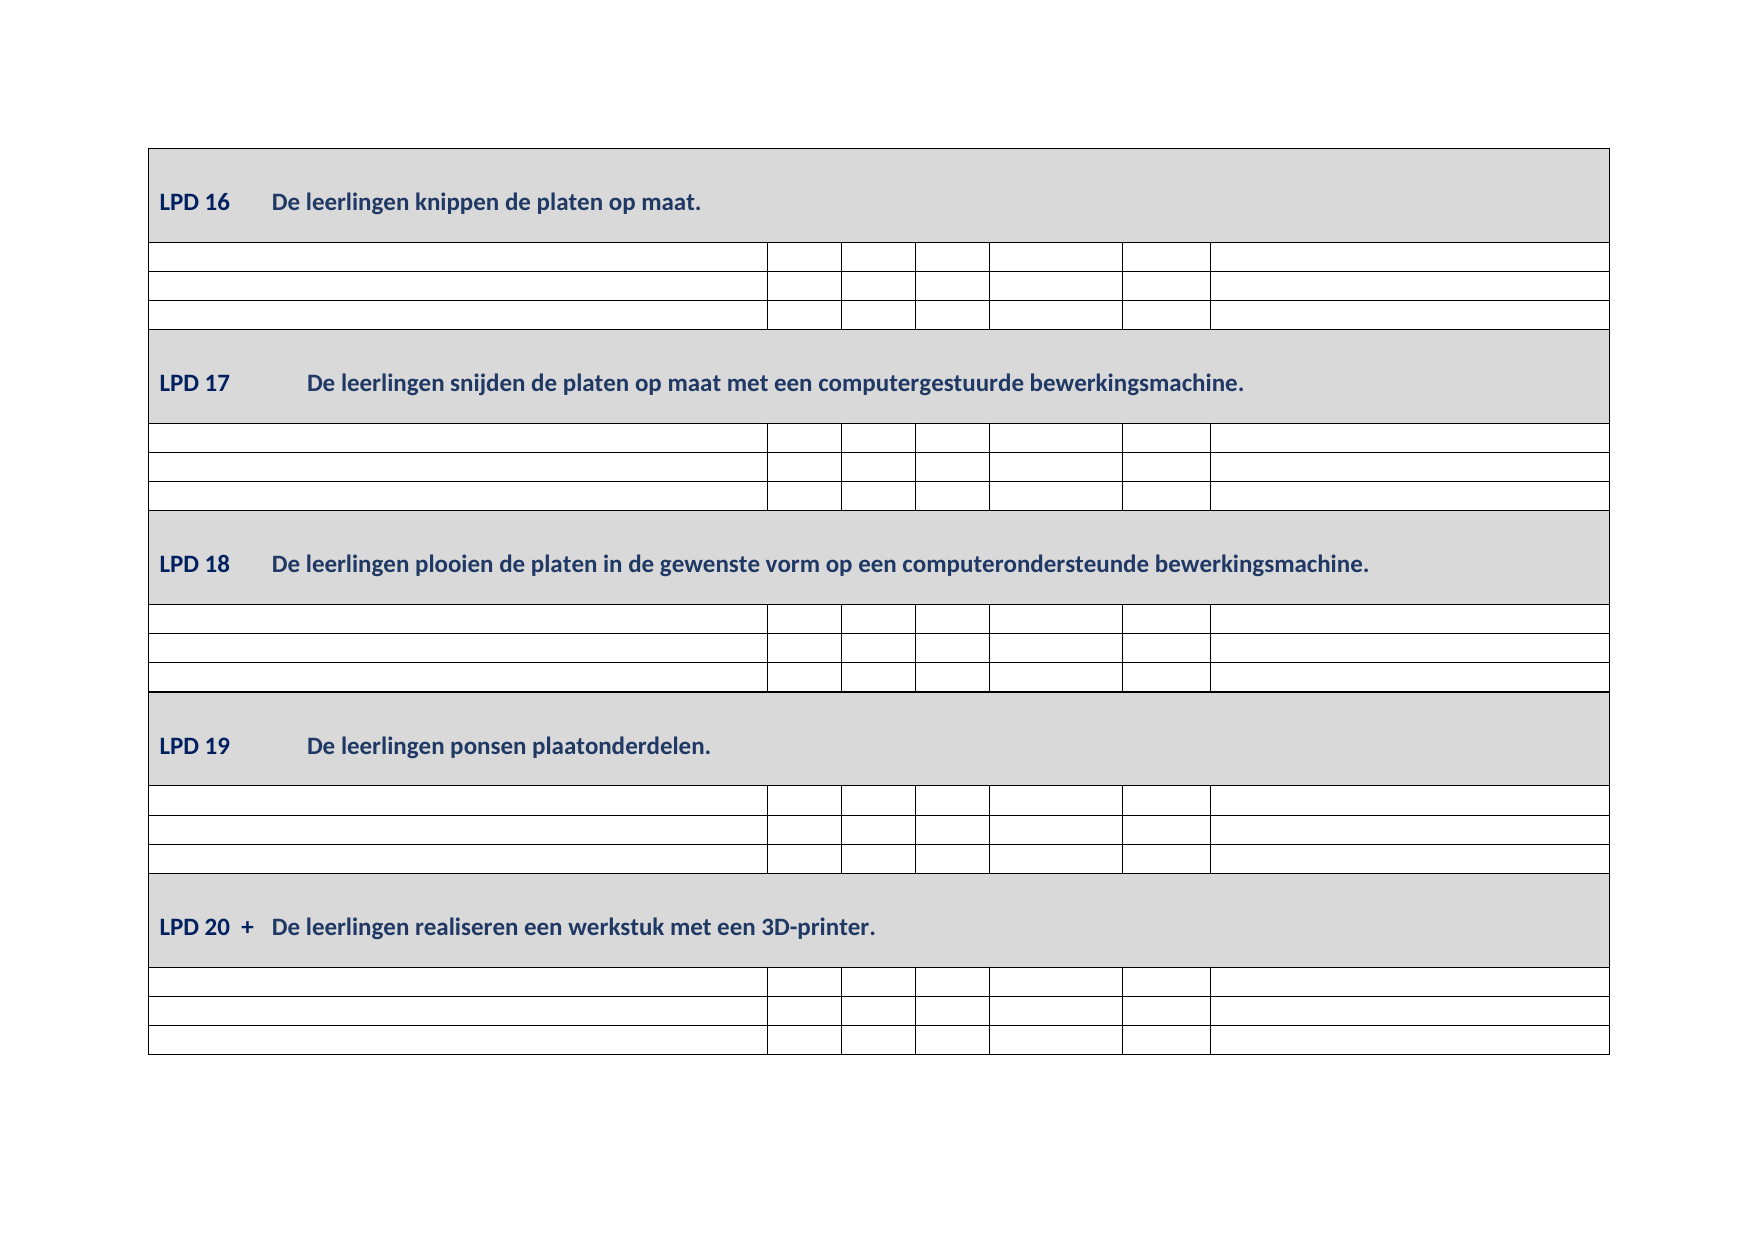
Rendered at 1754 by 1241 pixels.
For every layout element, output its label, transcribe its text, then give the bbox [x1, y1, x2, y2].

table_cell [768, 272, 841, 300]
table_cell [149, 997, 767, 1025]
table_cell [768, 663, 841, 691]
table_cell [768, 424, 841, 452]
table_cell [1123, 605, 1210, 633]
table_cell [1211, 424, 1609, 452]
table_cell [149, 243, 767, 271]
table_cell [916, 1026, 989, 1054]
table_cell [842, 845, 915, 873]
table_cell [1211, 243, 1609, 271]
table_cell [916, 605, 989, 633]
table_cell [149, 845, 767, 873]
table_cell [990, 997, 1122, 1025]
table_cell [990, 845, 1122, 873]
table_cell [990, 816, 1122, 843]
table_cell De leerlingen plooien de platen in de gewenste vorm op een computerondersteunde bewerkingsmachine. [149, 511, 1609, 604]
table_cell [1123, 482, 1210, 510]
table_cell [149, 424, 767, 452]
table_cell [1123, 272, 1210, 300]
table_cell [1123, 243, 1210, 271]
table_cell [1211, 968, 1609, 996]
table_cell [149, 816, 767, 843]
table_cell [916, 816, 989, 843]
table_cell [1123, 1026, 1210, 1054]
table_cell [1123, 845, 1210, 873]
table_cell [768, 968, 841, 996]
table_cell [990, 453, 1122, 481]
table_cell [916, 634, 989, 662]
table_cell [1211, 605, 1609, 633]
table_cell [768, 997, 841, 1025]
table_cell [1123, 301, 1210, 329]
table_cell [842, 243, 915, 271]
table_cell [842, 424, 915, 452]
table_cell [1211, 634, 1609, 662]
table_cell [1211, 997, 1609, 1025]
table_cell [768, 634, 841, 662]
table_cell [149, 482, 767, 510]
table_cell [916, 663, 989, 691]
table_cell [149, 301, 767, 329]
table_cell [916, 482, 989, 510]
table_cell [149, 272, 767, 300]
table_cell [1211, 816, 1609, 843]
table_cell [842, 968, 915, 996]
table_cell [990, 482, 1122, 510]
table_cell [149, 605, 767, 633]
table_cell [916, 243, 989, 271]
table_cell [1211, 272, 1609, 300]
table_cell [916, 301, 989, 329]
table_cell [990, 634, 1122, 662]
table_cell [768, 243, 841, 271]
table_cell [1123, 997, 1210, 1025]
table_cell [1211, 453, 1609, 481]
table_cell [768, 1026, 841, 1054]
table_cell [1123, 968, 1210, 996]
table_cell [990, 301, 1122, 329]
table_cell [842, 272, 915, 300]
table_cell [916, 997, 989, 1025]
table_cell De leerlingen snijden de platen op maat met een computergestuurde bewerkingsmachine. [149, 330, 1609, 423]
table_cell [1211, 845, 1609, 873]
table_cell [916, 424, 989, 452]
table_cell [1123, 424, 1210, 452]
table_cell [990, 605, 1122, 633]
table_cell [149, 663, 767, 691]
table_cell [1211, 301, 1609, 329]
table_cell [842, 301, 915, 329]
table_cell [149, 634, 767, 662]
table_cell [1123, 453, 1210, 481]
table_cell [842, 663, 915, 691]
table_cell [990, 968, 1122, 996]
table_cell [916, 453, 989, 481]
table_cell [1211, 482, 1609, 510]
table_cell [768, 816, 841, 843]
table_cell [1211, 663, 1609, 691]
table_cell [1211, 1026, 1609, 1054]
table_cell [768, 786, 841, 814]
table_cell [990, 424, 1122, 452]
table_cell [768, 301, 841, 329]
table_cell [1123, 663, 1210, 691]
table_cell [842, 816, 915, 843]
table_cell [768, 453, 841, 481]
table_cell [842, 1026, 915, 1054]
table_cell [842, 786, 915, 814]
table_cell De leerlingen realiseren een werkstuk met een 3D-printer. [149, 874, 1609, 967]
table_cell [916, 786, 989, 814]
table_cell [768, 605, 841, 633]
table_cell [842, 997, 915, 1025]
table_cell [842, 482, 915, 510]
table_cell [842, 453, 915, 481]
table_cell [1123, 786, 1210, 814]
table_cell De leerlingen ponsen plaatonderdelen. [149, 693, 1609, 785]
table_cell [990, 1026, 1122, 1054]
table_cell [149, 453, 767, 481]
table_cell [990, 272, 1122, 300]
table_cell [1123, 634, 1210, 662]
table_cell De leerlingen knippen de platen op maat. [149, 149, 1609, 242]
table_cell [149, 1026, 767, 1054]
table_cell [768, 482, 841, 510]
table_cell [990, 786, 1122, 814]
table_cell [149, 968, 767, 996]
table_cell [990, 663, 1122, 691]
table_cell [916, 272, 989, 300]
table_cell [842, 605, 915, 633]
table_cell [990, 243, 1122, 271]
table_cell [916, 845, 989, 873]
table_cell [1123, 816, 1210, 843]
table_cell [842, 634, 915, 662]
table_cell [1211, 786, 1609, 814]
table_cell [149, 786, 767, 814]
table_cell [768, 845, 841, 873]
table_cell [916, 968, 989, 996]
